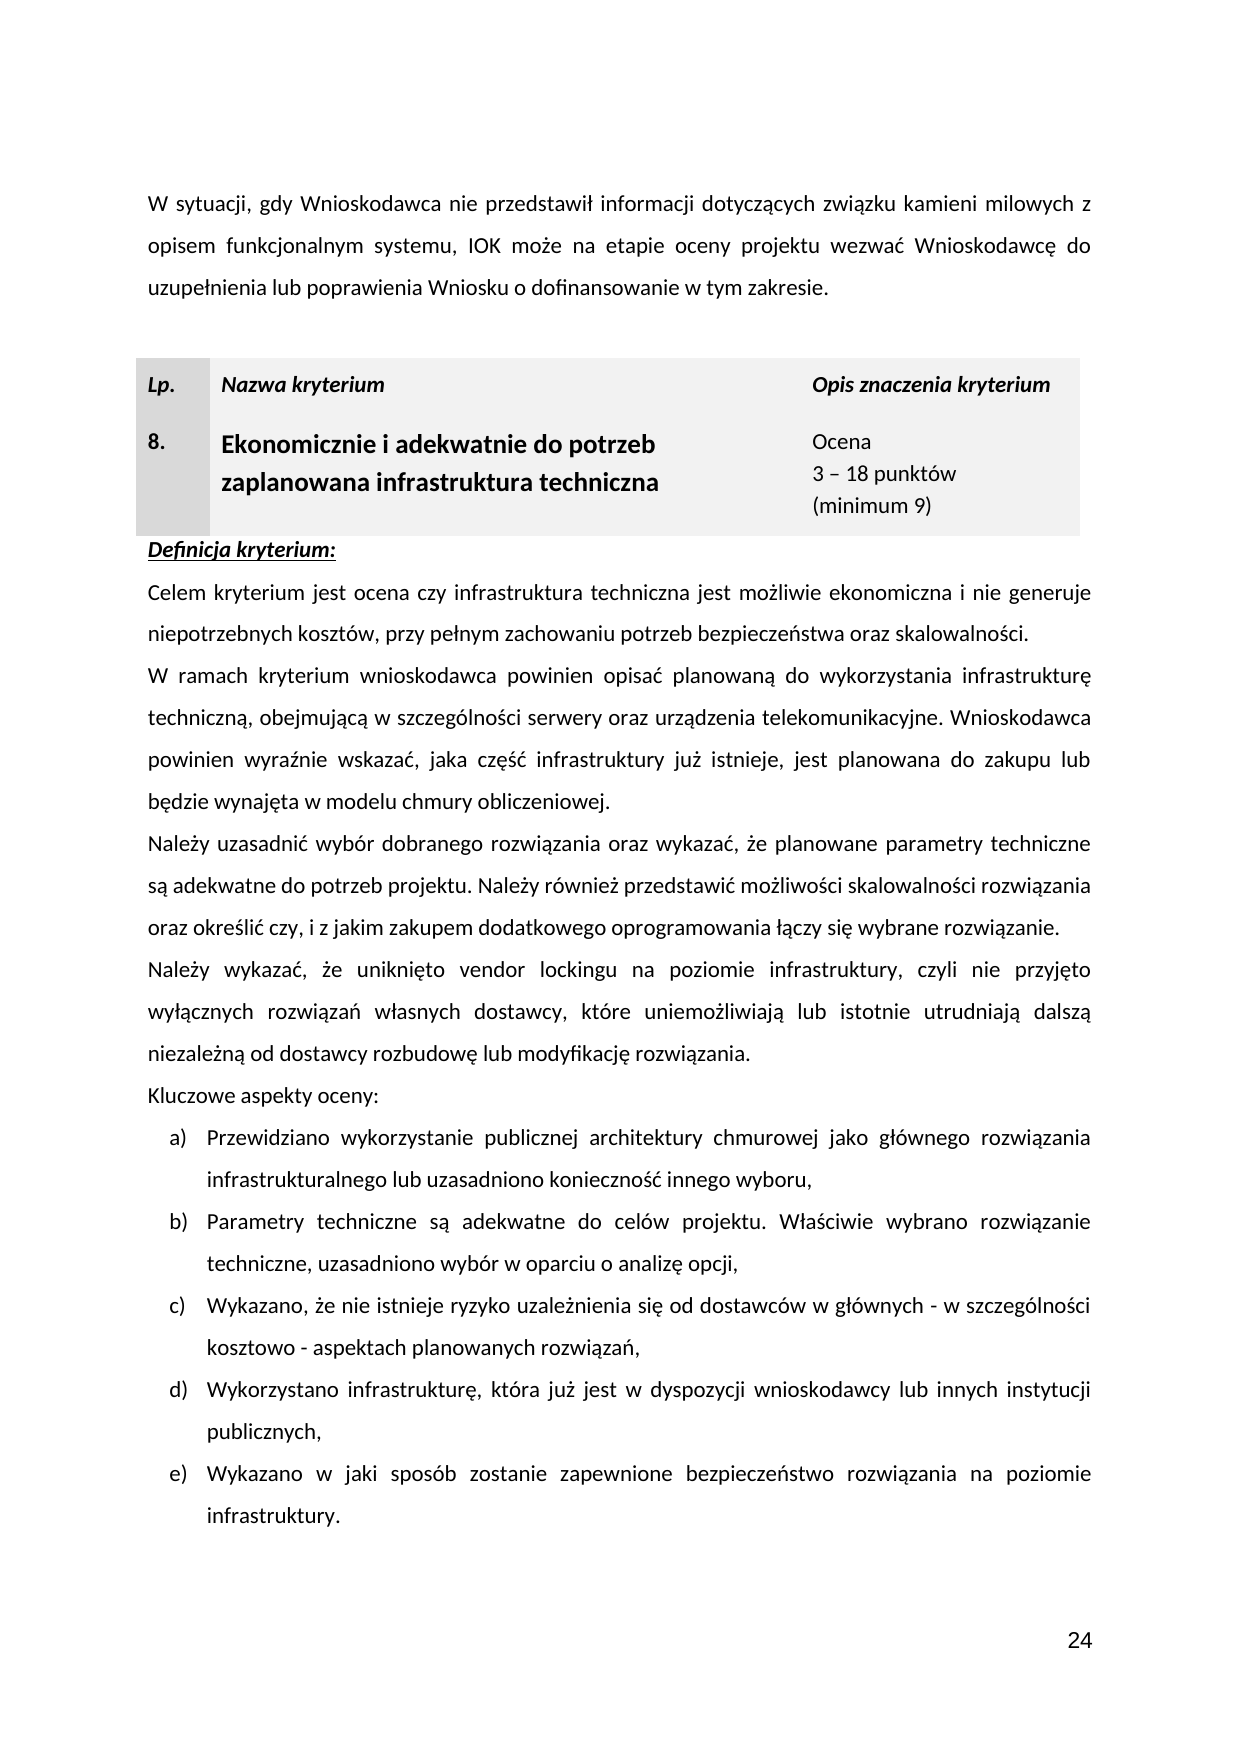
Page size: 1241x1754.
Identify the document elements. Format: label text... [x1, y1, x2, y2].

list Przewidziano wykorzystanie publicznej architektury chmurowej jako głównego rozwiązania infrastrukturalnego lub uzasadniono konieczność innego wyboru, [169, 1123, 1093, 1193]
list Wykorzystano infrastrukturę, która już jest w dyspozycji wnioskodawcy lub innych instytucji publicznych, [169, 1375, 1093, 1445]
text Należy wykazać, że uniknięto vendor lockingu na poziomie infrastruktury, czyli nie przyjęto wyłącznych rozwiązań własnych dostawcy, które uniemożliwiają lub istotnie utrudniają dalszą niezależną od dostawcy rozbudowę lub modyfikację rozwiązania. [148, 955, 1093, 1067]
text W ramach kryterium wnioskodawca powinien opisać planowaną do wykorzystania infrastrukturę techniczną, obejmującą w szczególności serwery oraz urządzenia telekomunikacyjne. Wnioskodawca powinien wyraźnie wskazać, jaka część infrastruktury już istnieje, jest planowana do zakupu lub będzie wynajęta w modelu chmury obliczeniowej. [148, 662, 1093, 816]
text Definicja kryterium: [148, 536, 1093, 564]
list Parametry techniczne są adekwatne do celów projektu. Właściwie wybrano rozwiązanie techniczne, uzasadniono wybór w oparciu o analizę opcji, [169, 1207, 1093, 1277]
list Wykazano w jaki sposób zostanie zapewnione bezpieczeństwo rozwiązania na poziomie infrastruktury. [169, 1459, 1093, 1529]
text W sytuacji, gdy Wnioskodawca nie przedstawił informacji dotyczących związku kamieni milowych z opisem funkcjonalnym systemu, IOK może na etapie oceny projektu wezwać Wnioskodawcę do uzupełnienia lub poprawienia Wniosku o dofinansowanie w tym zakresie. [148, 189, 1093, 302]
table_header Nazwa kryterium [210, 358, 801, 414]
table_cell Ekonomicznie i adekwatnie do potrzeb zaplanowana infrastruktura techniczna [210, 414, 801, 536]
list Wykazano, że nie istnieje ryzyko uzależnienia się od dostawców w głównych - w szczególności kosztowo - aspektach planowanych rozwiązań, [169, 1291, 1093, 1361]
text Kluczowe aspekty oceny: [148, 1081, 1093, 1109]
text Celem kryterium jest ocena czy infrastruktura techniczna jest możliwie ekonomiczna i nie generuje niepotrzebnych kosztów, przy pełnym zachowaniu potrzeb bezpieczeństwa oraz skalowalności. [148, 578, 1093, 648]
table_cell [136, 414, 210, 536]
text Należy uzasadnić wybór dobranego rozwiązania oraz wykazać, że planowane parametry techniczne są adekwatne do potrzeb projektu. Należy również przedstawić możliwości skalowalności rozwiązania oraz określić czy, i z jakim zakupem dodatkowego oprogramowania łączy się wybrane rozwiązanie. [148, 829, 1093, 941]
table_header Opis znaczenia kryterium [801, 358, 1080, 414]
table_cell Ocena 3 – 18 punktów (minimum 9) [801, 414, 1080, 536]
table_header Lp. [136, 358, 210, 414]
